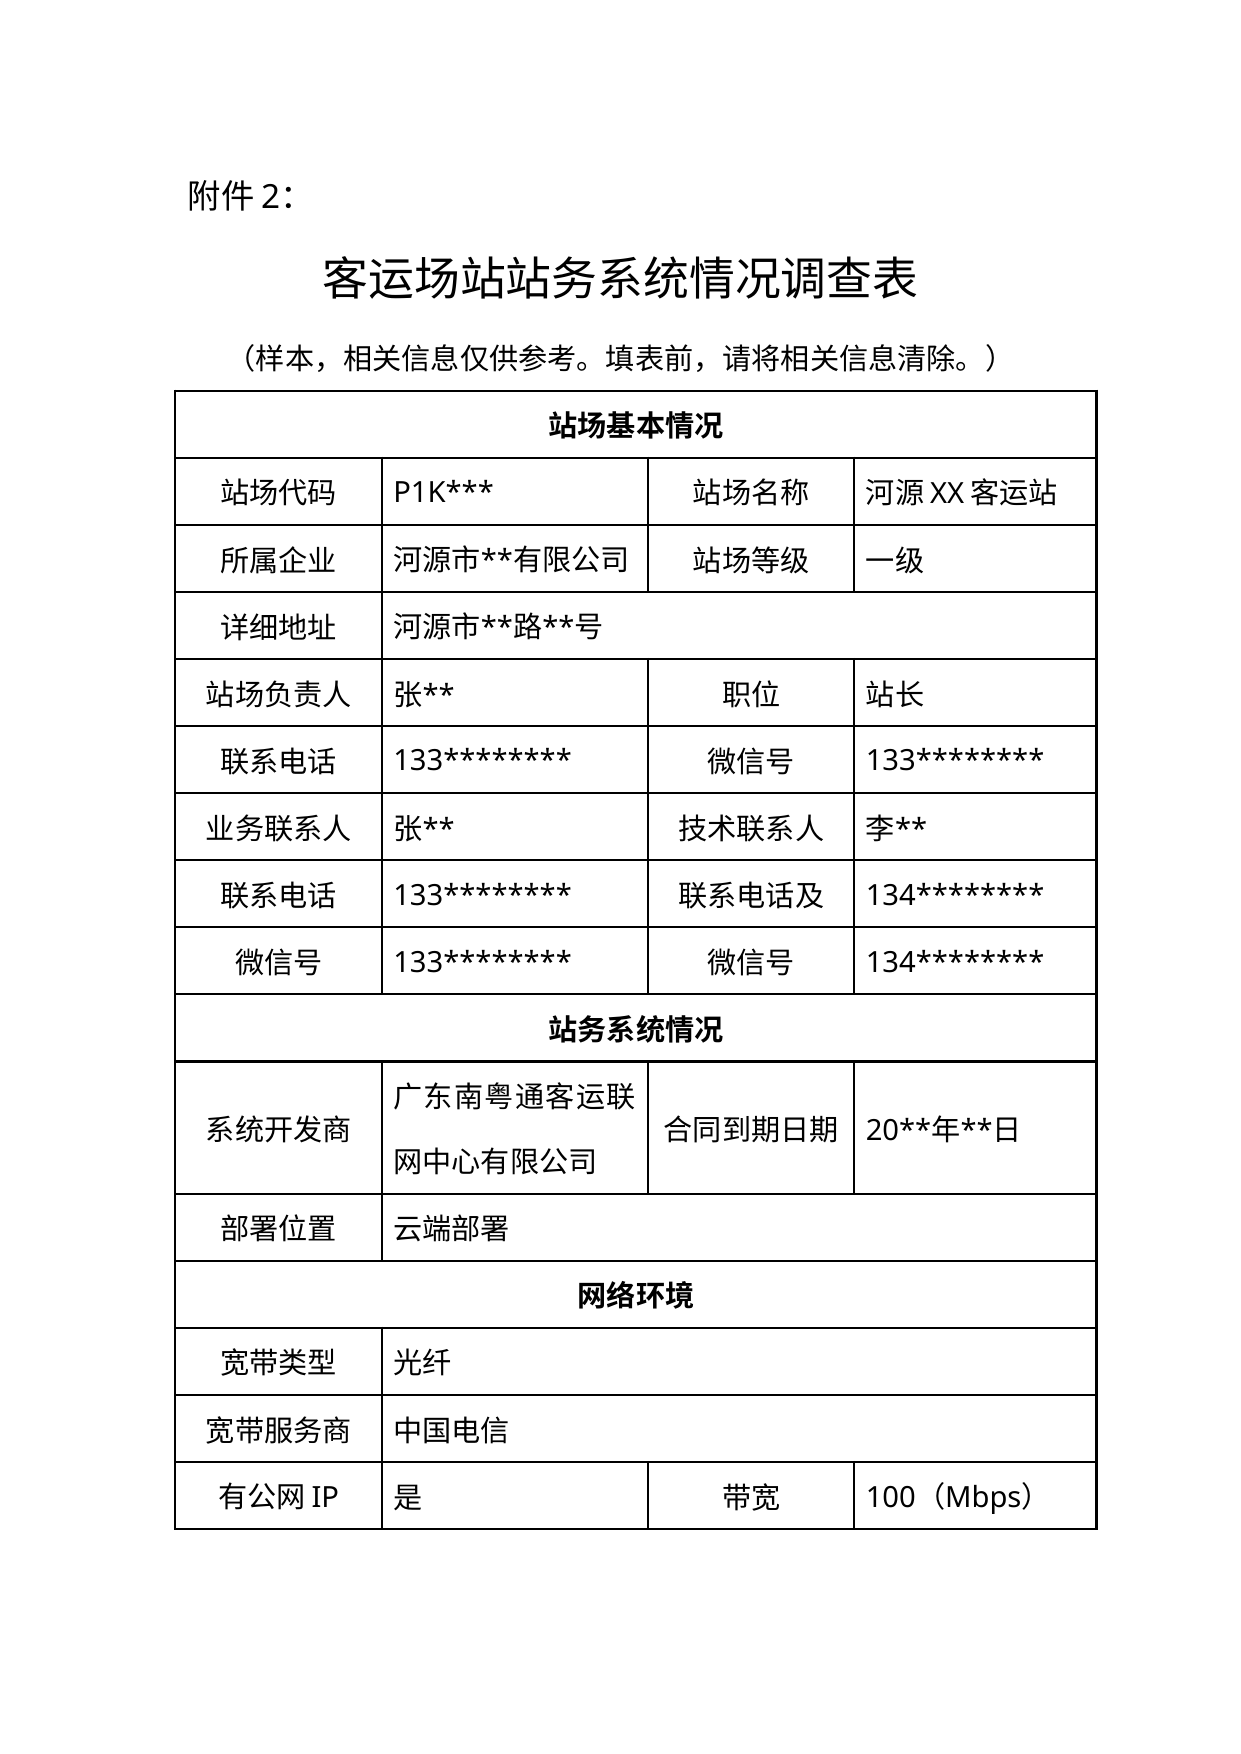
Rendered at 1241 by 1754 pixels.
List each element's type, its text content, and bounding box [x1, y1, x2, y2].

table_cell 站务系统情况 [176, 995, 1095, 1060]
table_cell 宽带服务商 [176, 1396, 381, 1461]
table_cell 联系电话及 [649, 861, 853, 926]
table_cell 系统开发商 [176, 1063, 381, 1192]
table_cell 河源XX客运站 [855, 459, 1095, 524]
table_cell 技术联系人 [649, 794, 853, 859]
table_cell 133******** [855, 727, 1095, 792]
table_cell 职位 [649, 660, 853, 725]
table_cell 站场代码 [176, 459, 381, 524]
table_cell 站长 [855, 660, 1095, 725]
table_cell 站场负责人 [176, 660, 381, 725]
table_cell 100（Mbps） [855, 1463, 1095, 1528]
table_cell 张** [383, 794, 647, 859]
table_cell 光纤 [383, 1329, 1095, 1394]
table_cell 134******** [855, 928, 1095, 993]
table_cell 联系电话 [176, 861, 381, 926]
table_cell 有公网IP [176, 1463, 381, 1528]
table_cell 网络环境 [176, 1262, 1095, 1327]
table_cell 一级 [855, 526, 1095, 591]
table_cell 河源市**路**号 [383, 593, 1095, 658]
table_cell 联系电话 [176, 727, 381, 792]
table_cell 合同到期日期 [649, 1063, 853, 1192]
table_cell 详细地址 [176, 593, 381, 658]
table_cell 云端部署 [383, 1195, 1095, 1259]
table_cell 微信号 [649, 928, 853, 993]
text （样本，相关信息仅供参考。填表前，请将相关信息清除。） [187, 324, 1053, 389]
table_cell 133******** [383, 727, 647, 792]
table_cell 广东南粤通客运联网中心有限公司 [383, 1063, 647, 1192]
table_cell 河源市**有限公司 [383, 526, 647, 591]
table_cell 是 [383, 1463, 647, 1528]
table_header 站场基本情况 [176, 392, 1095, 457]
table_cell 李** [855, 794, 1095, 859]
table_cell 业务联系人 [176, 794, 381, 859]
table_cell 微信号 [649, 727, 853, 792]
table_cell 宽带类型 [176, 1329, 381, 1394]
table_cell 带宽 [649, 1463, 853, 1528]
table_cell 133******** [383, 928, 647, 993]
table_cell 站场等级 [649, 526, 853, 591]
table_cell 站场名称 [649, 459, 853, 524]
table_cell 20**年**日 [855, 1063, 1095, 1192]
text 客运场站站务系统情况调查表 [187, 227, 1053, 324]
table_cell 134******** [855, 861, 1095, 926]
table_cell 部署位置 [176, 1195, 381, 1259]
table_cell 133******** [383, 861, 647, 926]
table_cell 所属企业 [176, 526, 381, 591]
table_cell 中国电信 [383, 1396, 1095, 1461]
table_cell 张** [383, 660, 647, 725]
table_cell P1K*** [383, 459, 647, 524]
table_cell 微信号 [176, 928, 381, 993]
text 附件2： [187, 162, 1053, 227]
